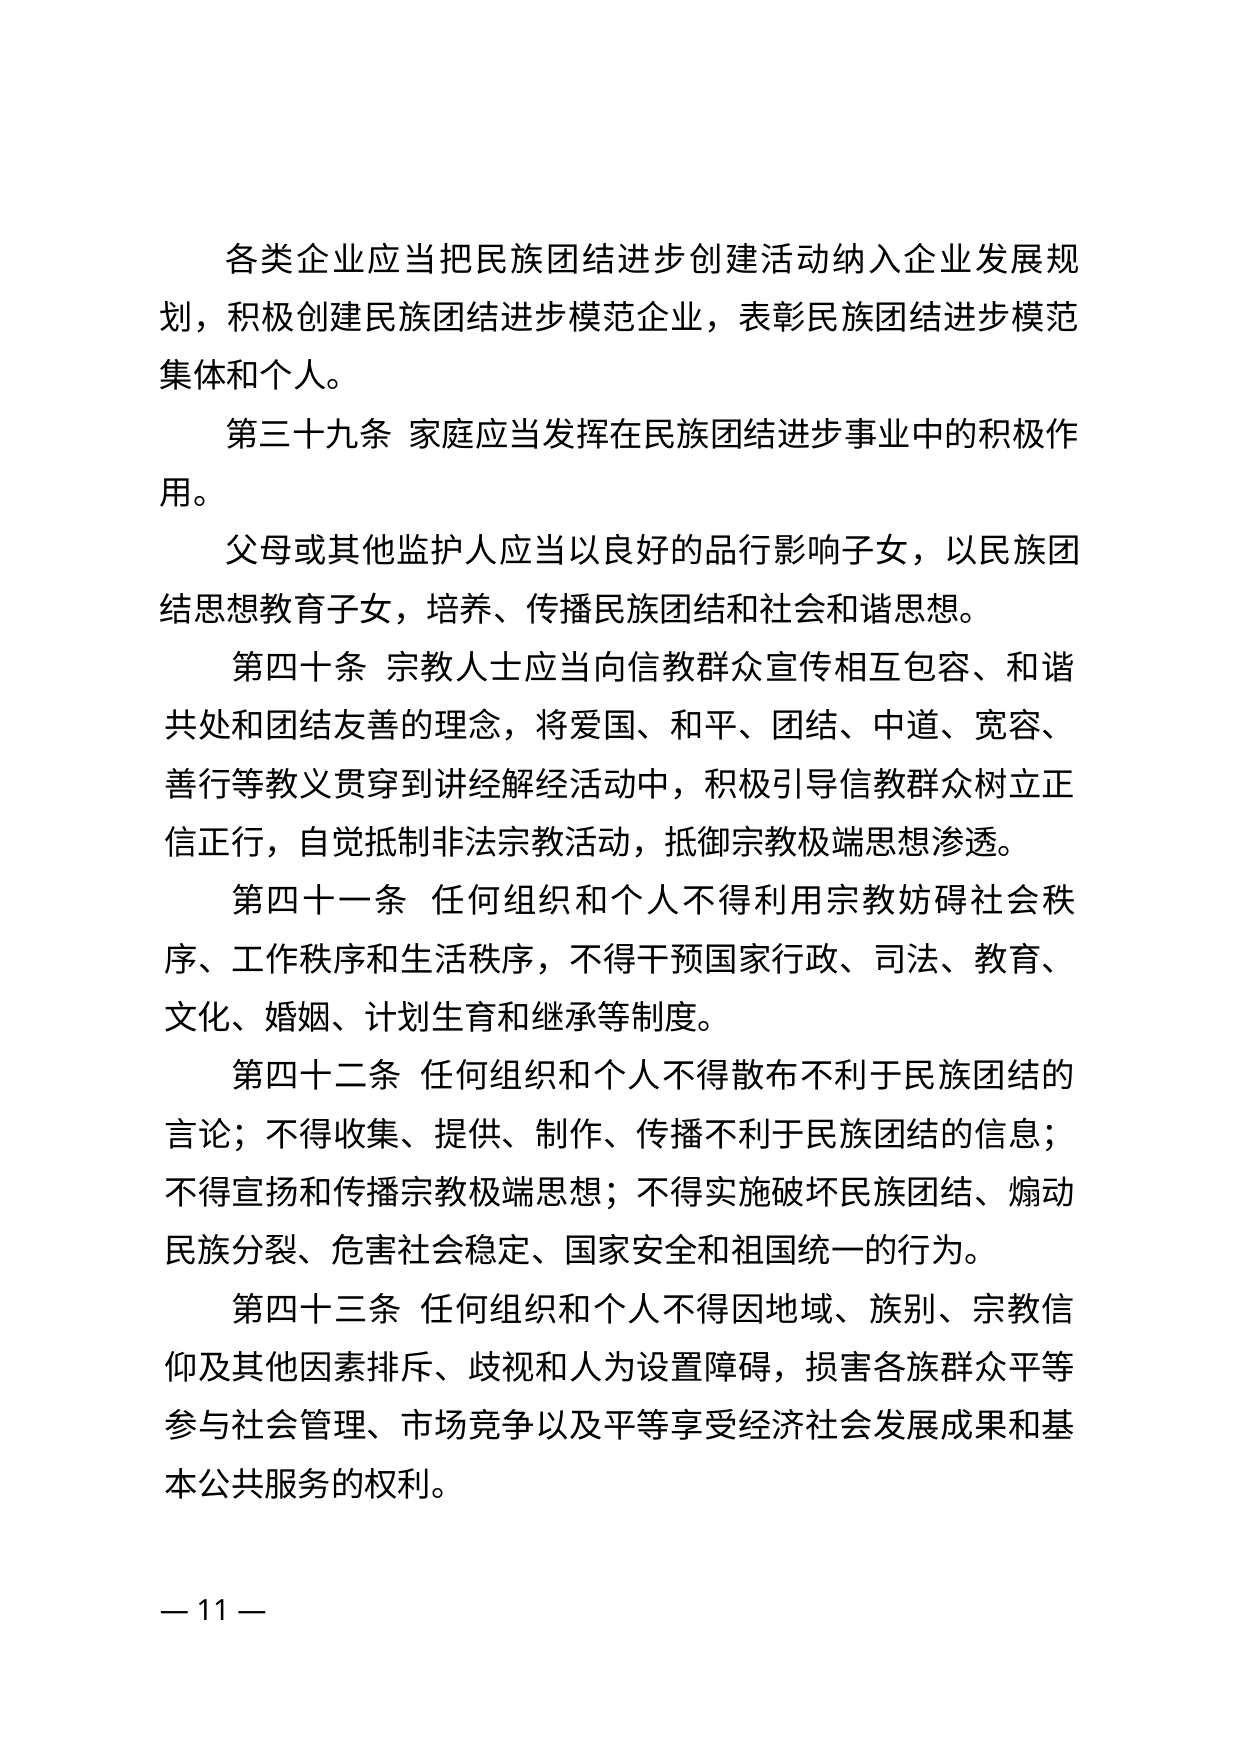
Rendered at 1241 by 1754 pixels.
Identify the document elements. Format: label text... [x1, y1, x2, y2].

text 各类企业应当把民族团结进步创建活动纳入企业发展规划，积极创建民族团结进步模范企业，表彰民族团结进步模范集体和个人。 [159, 224, 1081, 399]
text 父母或其他监护人应当以良好的品行影响子女，以民族团结思想教育子女，培养、传播民族团结和社会和谐思想。 [159, 516, 1081, 633]
text 第四十二条 任何组织和个人不得散布不利于民族团结的言论；不得收集、提供、制作、传播不利于民族团结的信息；不得宣扬和传播宗教极端思想；不得实施破坏民族团结、煽动民族分裂、危害社会稳定、国家安全和祖国统一的行为。 [164, 1041, 1076, 1274]
text 第四十条 宗教人士应当向信教群众宣传相互包容、和谐共处和团结友善的理念，将爱国、和平、团结、中道、宽容、善行等教义贯穿到讲经解经活动中，积极引导信教群众树立正信正行，自觉抵制非法宗教活动，抵御宗教极端思想渗透。 [164, 633, 1076, 866]
text 第四十一条 任何组织和个人不得利用宗教妨碍社会秩序、工作秩序和生活秩序，不得干预国家行政、司法、教育、文化、婚姻、计划生育和继承等制度。 [164, 866, 1076, 1041]
text 第四十三条 任何组织和个人不得因地域、族别、宗教信仰及其他因素排斥、歧视和人为设置障碍，损害各族群众平等参与社会管理、市场竞争以及平等享受经济社会发展成果和基本公共服务的权利。 [164, 1274, 1076, 1508]
text 第三十九条 家庭应当发挥在民族团结进步事业中的积极作用。 [159, 399, 1081, 516]
